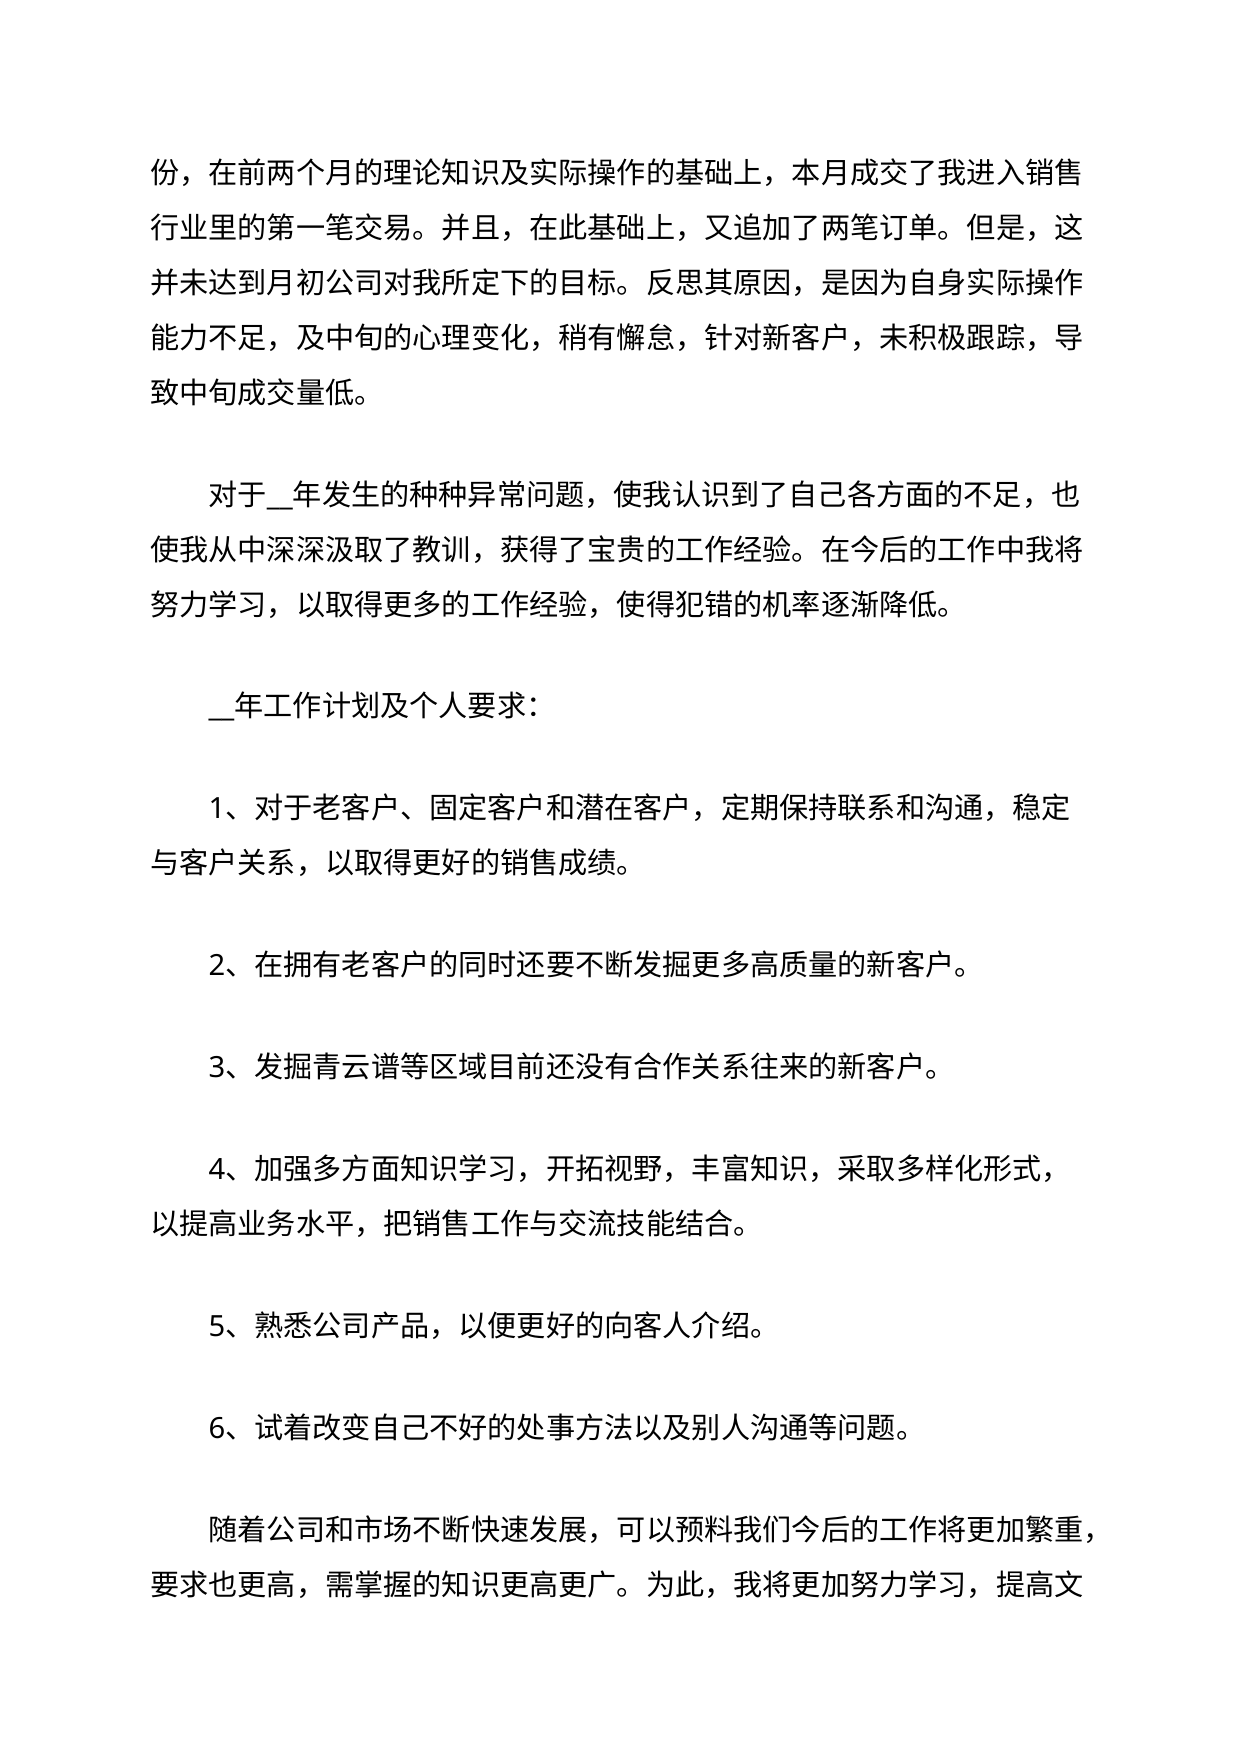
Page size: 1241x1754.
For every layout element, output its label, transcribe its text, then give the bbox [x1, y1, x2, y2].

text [150, 1506, 1090, 1604]
text 1、对于老客户、固定客户和潜在客户，定期保持联系和沟通，稳定与客户关系，以取得更好的销售成绩。 [150, 785, 1090, 882]
text __年工作计划及个人要求： [150, 683, 1090, 725]
text 5、熟悉公司产品，以便更好的向客人介绍。 [150, 1302, 1090, 1345]
text 6、试着改变自己不好的处事方法以及别人沟通等问题。 [150, 1404, 1090, 1447]
text 2、在拥有老客户的同时还要不断发掘更多高质量的新客户。 [150, 942, 1090, 984]
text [150, 150, 1090, 412]
text 对于__年发生的种种异常问题，使我认识到了自己各方面的不足，也使我从中深深汲取了教训，获得了宝贵的工作经验。在今后的工作中我将努力学习，以取得更多的工作经验，使得犯错的机率逐渐降低。 [150, 471, 1090, 623]
text 3、发掘青云谱等区域目前还没有合作关系往来的新客户。 [150, 1044, 1090, 1086]
text 4、加强多方面知识学习，开拓视野，丰富知识，采取多样化形式，以提高业务水平，把销售工作与交流技能结合。 [150, 1146, 1090, 1243]
